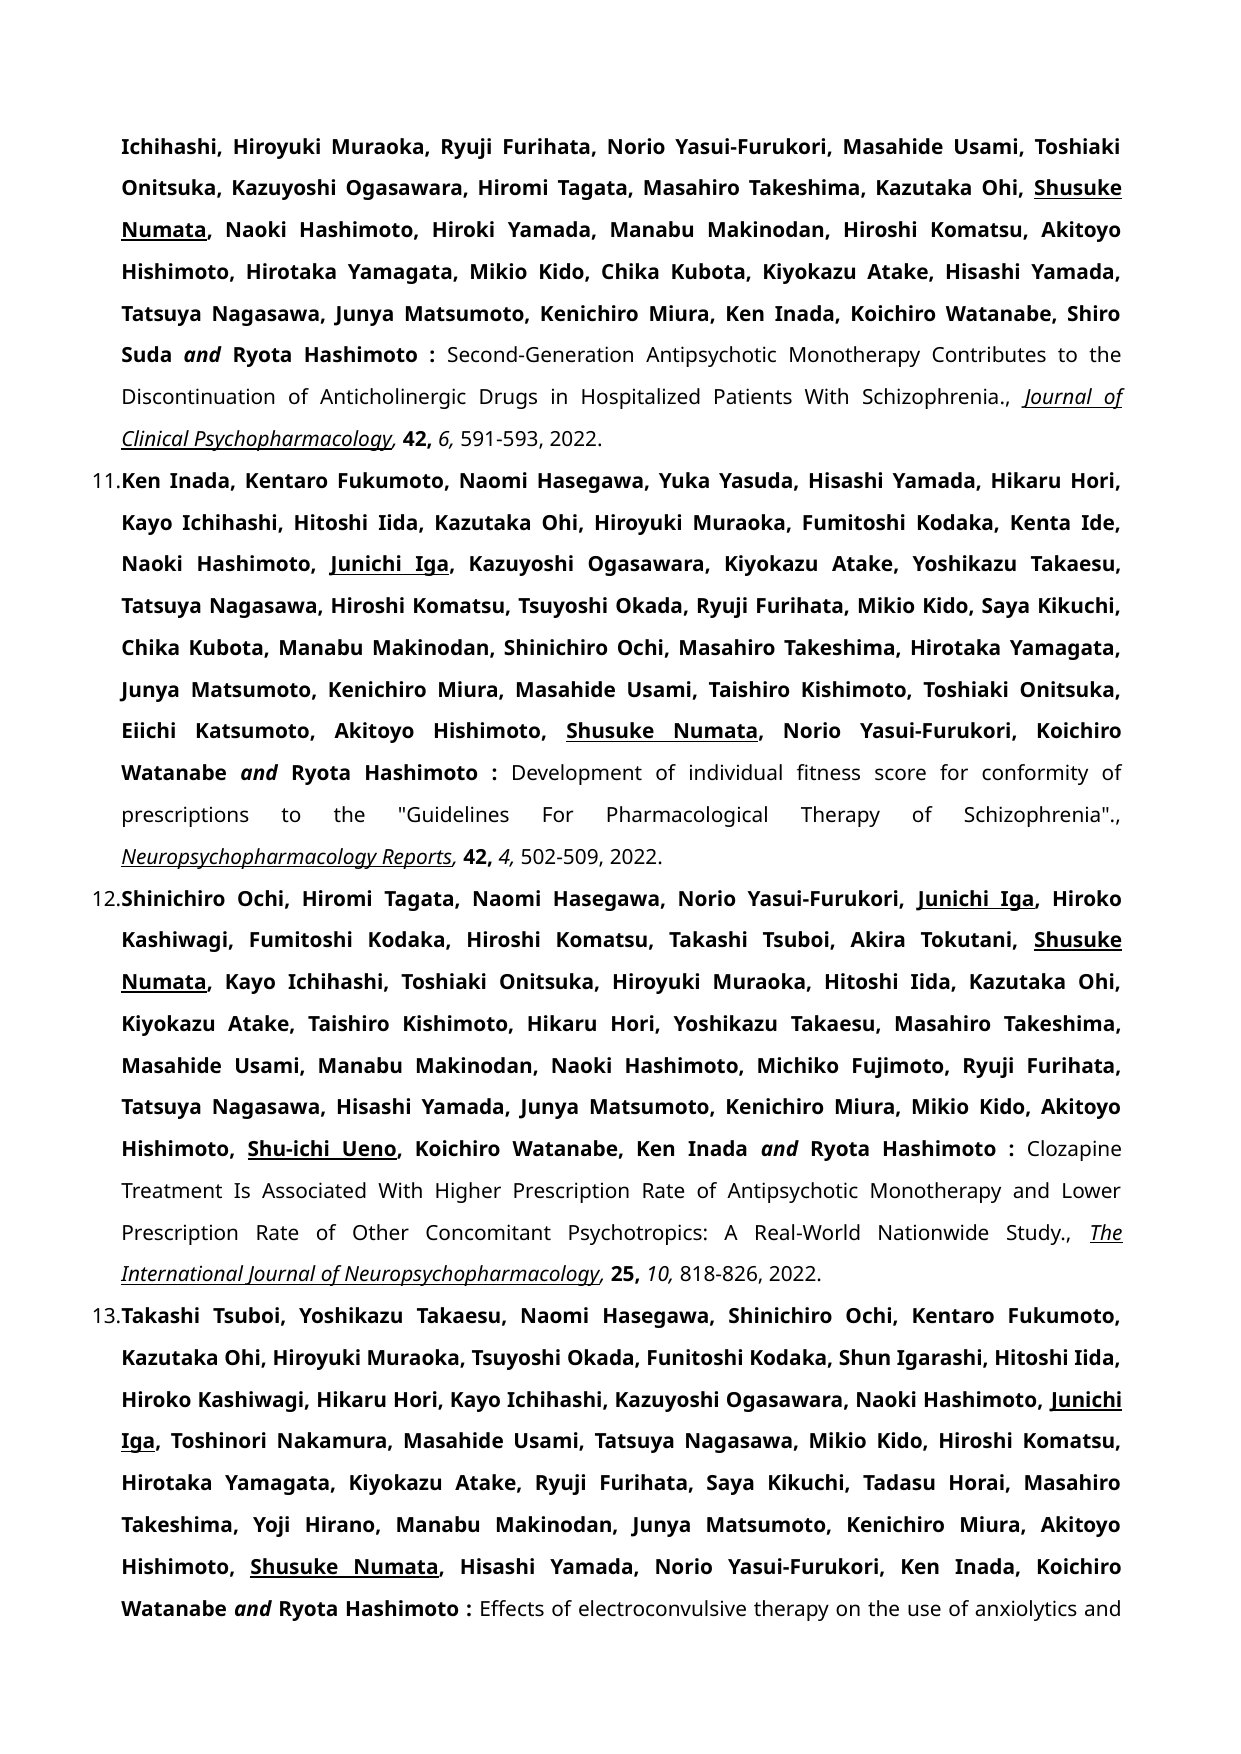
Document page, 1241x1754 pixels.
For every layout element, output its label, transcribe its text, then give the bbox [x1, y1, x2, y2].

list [92, 125, 1122, 459]
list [92, 1295, 1122, 1629]
list Shinichiro Ochi, Hiromi Tagata, Naomi Hasegawa, Norio Yasui-Furukori, Junichi Iga, Hiroko Kashiwagi, Fumitoshi Kodaka, Hiroshi Komatsu, Takashi Tsuboi, Akira Tokutani, Shusuke Numata, Kayo Ichihashi, Toshiaki Onitsuka, Hiroyuki Muraoka, Hitoshi Iida, Kazutaka Ohi, Kiyokazu Atake, Taishiro Kishimoto, Hikaru Hori, Yoshikazu Takaesu, Masahiro Takeshima, Masahide Usami, Manabu Makinodan, Naoki Hashimoto, Michiko Fujimoto, Ryuji Furihata, Tatsuya Nagasawa, Hisashi Yamada, Junya Matsumoto, Kenichiro Miura, Mikio Kido, Akitoyo Hishimoto, Shu-ichi Ueno, Koichiro Watanabe, Ken Inada and Ryota Hashimoto : Clozapine Treatment Is Associated With Higher Prescription Rate of Antipsychotic Monotherapy and Lower Prescription Rate of Other Concomitant Psychotropics: A Real-World Nationwide Study., The International Journal of Neuropsychopharmacology, 25, 10, 818-826, 2022. [92, 877, 1122, 1295]
list Ken Inada, Kentaro Fukumoto, Naomi Hasegawa, Yuka Yasuda, Hisashi Yamada, Hikaru Hori, Kayo Ichihashi, Hitoshi Iida, Kazutaka Ohi, Hiroyuki Muraoka, Fumitoshi Kodaka, Kenta Ide, Naoki Hashimoto, Junichi Iga, Kazuyoshi Ogasawara, Kiyokazu Atake, Yoshikazu Takaesu, Tatsuya Nagasawa, Hiroshi Komatsu, Tsuyoshi Okada, Ryuji Furihata, Mikio Kido, Saya Kikuchi, Chika Kubota, Manabu Makinodan, Shinichiro Ochi, Masahiro Takeshima, Hirotaka Yamagata, Junya Matsumoto, Kenichiro Miura, Masahide Usami, Taishiro Kishimoto, Toshiaki Onitsuka, Eiichi Katsumoto, Akitoyo Hishimoto, Shusuke Numata, Norio Yasui-Furukori, Koichiro Watanabe and Ryota Hashimoto : Development of individual fitness score for conformity of prescriptions to the "Guidelines For Pharmacological Therapy of Schizophrenia"., Neuropsychopharmacology Reports, 42, 4, 502-509, 2022. [92, 459, 1122, 877]
